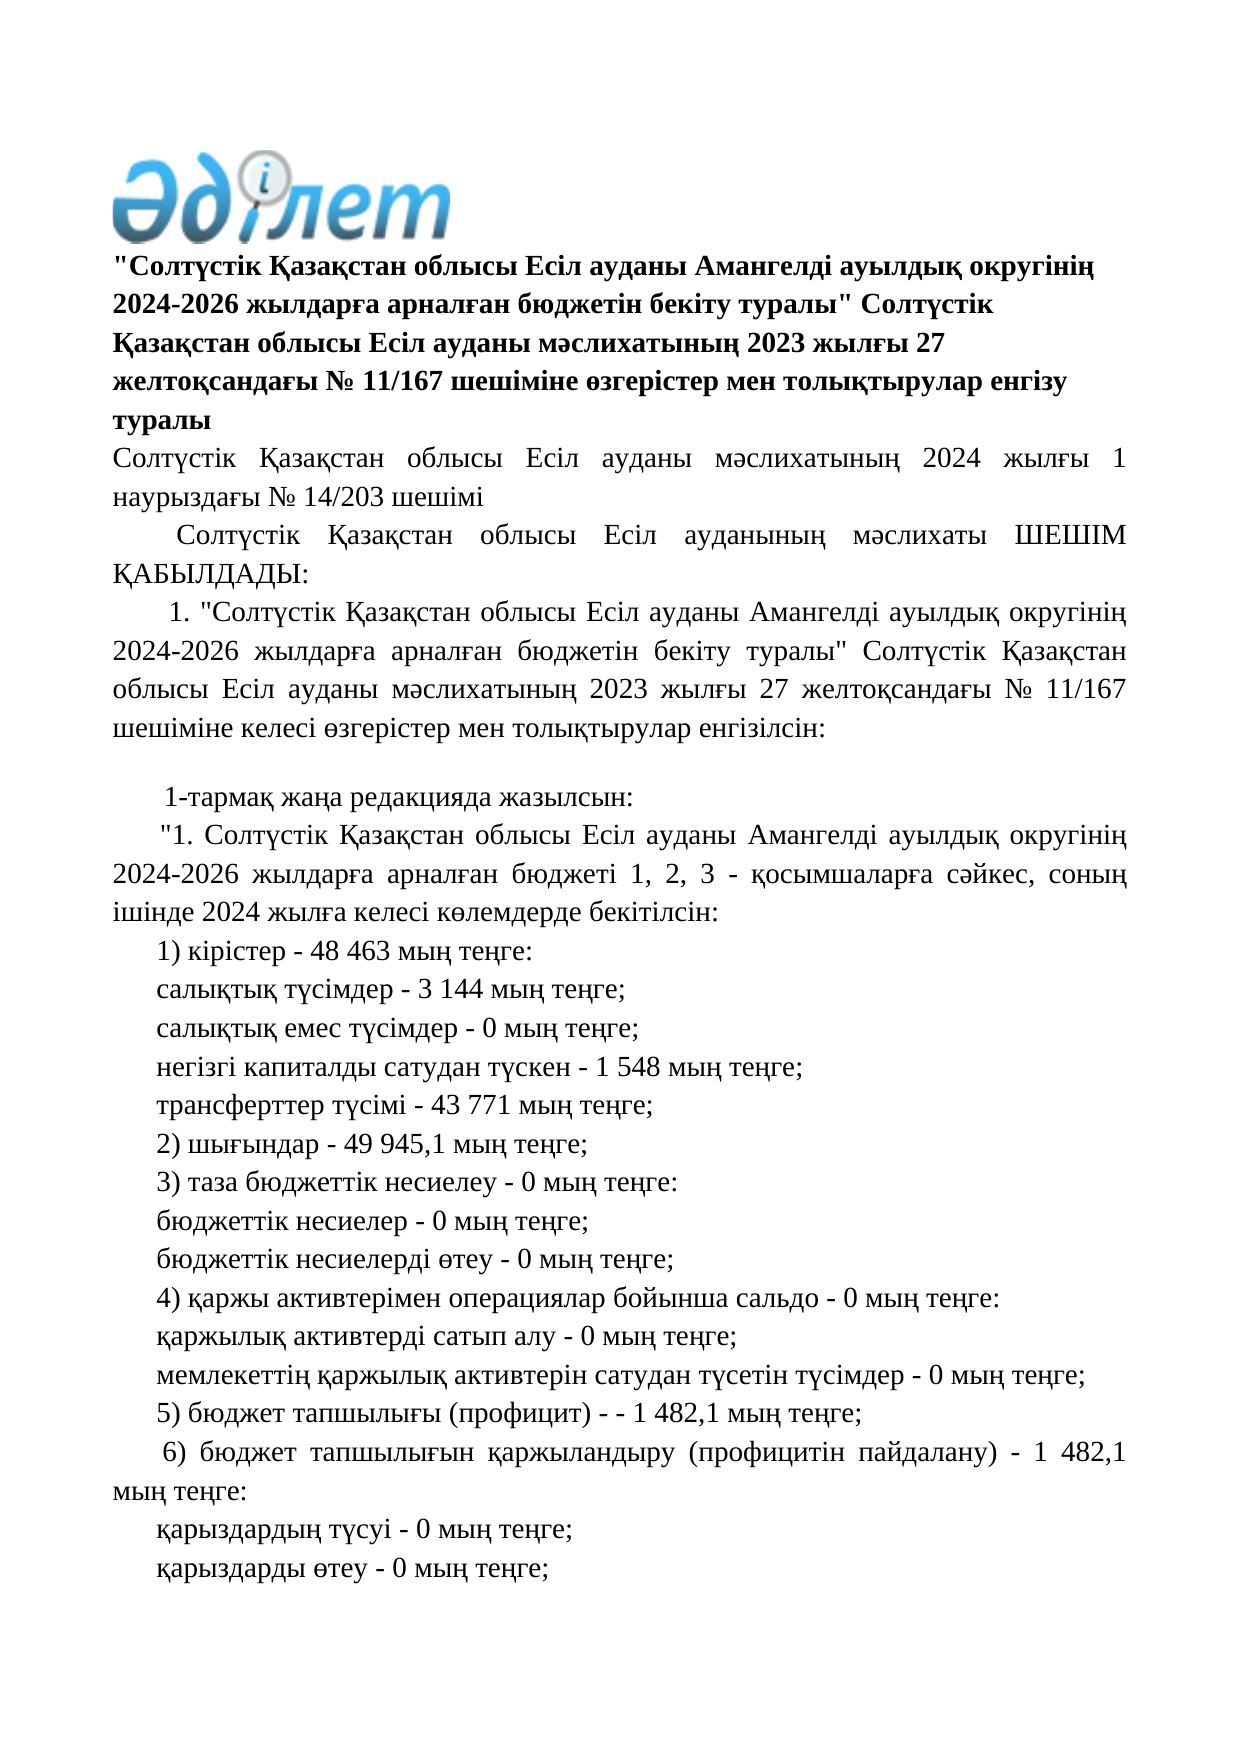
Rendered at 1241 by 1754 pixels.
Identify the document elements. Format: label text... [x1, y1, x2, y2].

text 4) қаржы активтерімен операциялар бойынша сальдо - 0 мың теңге: [112, 1280, 1128, 1313]
text "Солтүстік Қазақстан облысы Есіл ауданы Амангелді ауылдық округінің 2024-2026 жылдарға арналған бюджетін бекіту туралы" Солтүстік Қазақстан облысы Есіл ауданы мәслихатының 2023 жылғы 27 желтоқсандағы № 11/167 шешіміне өзгерістер мен толықтырулар енгізу туралы [112, 248, 1128, 435]
text 1) кірістер - 48 463 мың теңге: [112, 933, 1128, 967]
text "1. Солтүстік Қазақстан облысы Есіл ауданы Амангелді ауылдық округінің 2024-2026 жылдарға арналған бюджеті 1, 2, 3 - қосымшаларға сәйкес, соның ішінде 2024 жылға келесі көлемдерде бекітілсін: [112, 817, 1128, 928]
text 1-тармақ жаңа редакцияда жазылсын: [112, 779, 1128, 812]
text 5) бюджет тапшылығы (профицит) - - 1 482,1 мың теңге; [112, 1396, 1128, 1429]
text Солтүстік Қазақстан облысы Есіл ауданының мәслихаты ШЕШІМ ҚАБЫЛДАДЫ: [112, 517, 1128, 589]
text бюджеттік несиелер - 0 мың теңге; [112, 1203, 1128, 1236]
text қаржылық активтерді сатып алу - 0 мың теңге; [112, 1318, 1128, 1352]
text салықтық емес түсімдер - 0 мың теңге; [112, 1010, 1128, 1044]
text 6) бюджет тапшылығын қаржыландыру (профицитін пайдалану) - 1 482,1 мың теңге: [112, 1434, 1128, 1506]
text 2) шығындар - 49 945,1 мың теңге; [112, 1126, 1128, 1159]
text трансферттер түсімі - 43 771 мың теңге; [112, 1087, 1128, 1121]
text салықтық түсімдер - 3 144 мың теңге; [112, 972, 1128, 1005]
text 1. "Солтүстік Қазақстан облысы Есіл ауданы Амангелді ауылдық округінің 2024-2026 жылдарға арналған бюджетін бекіту туралы" Солтүстік Қазақстан облысы Есіл ауданы мәслихатының 2023 жылғы 27 желтоқсандағы № 11/167 шешіміне келесі өзгерістер мен толықтырулар енгізілсін: [112, 594, 1128, 744]
text қарыздарды өтеу - 0 мың теңге; [112, 1550, 1128, 1583]
text бюджеттік несиелерді өтеу - 0 мың теңге; [112, 1241, 1128, 1275]
text мемлекеттің қаржылық активтерін сатудан түсетін түсімдер - 0 мың теңге; [112, 1357, 1128, 1391]
text қарыздардың түсуі - 0 мың теңге; [112, 1511, 1128, 1545]
text 3) таза бюджеттік несиелеу - 0 мың теңге: [112, 1164, 1128, 1198]
text Солтүстік Қазақстан облысы Есіл ауданы мәслихатының 2024 жылғы 1 наурыздағы № 14/203 шешімі [112, 440, 1128, 512]
picture [112, 150, 451, 244]
text негізгі капиталды сатудан түскен - 1 548 мың теңге; [112, 1049, 1128, 1082]
